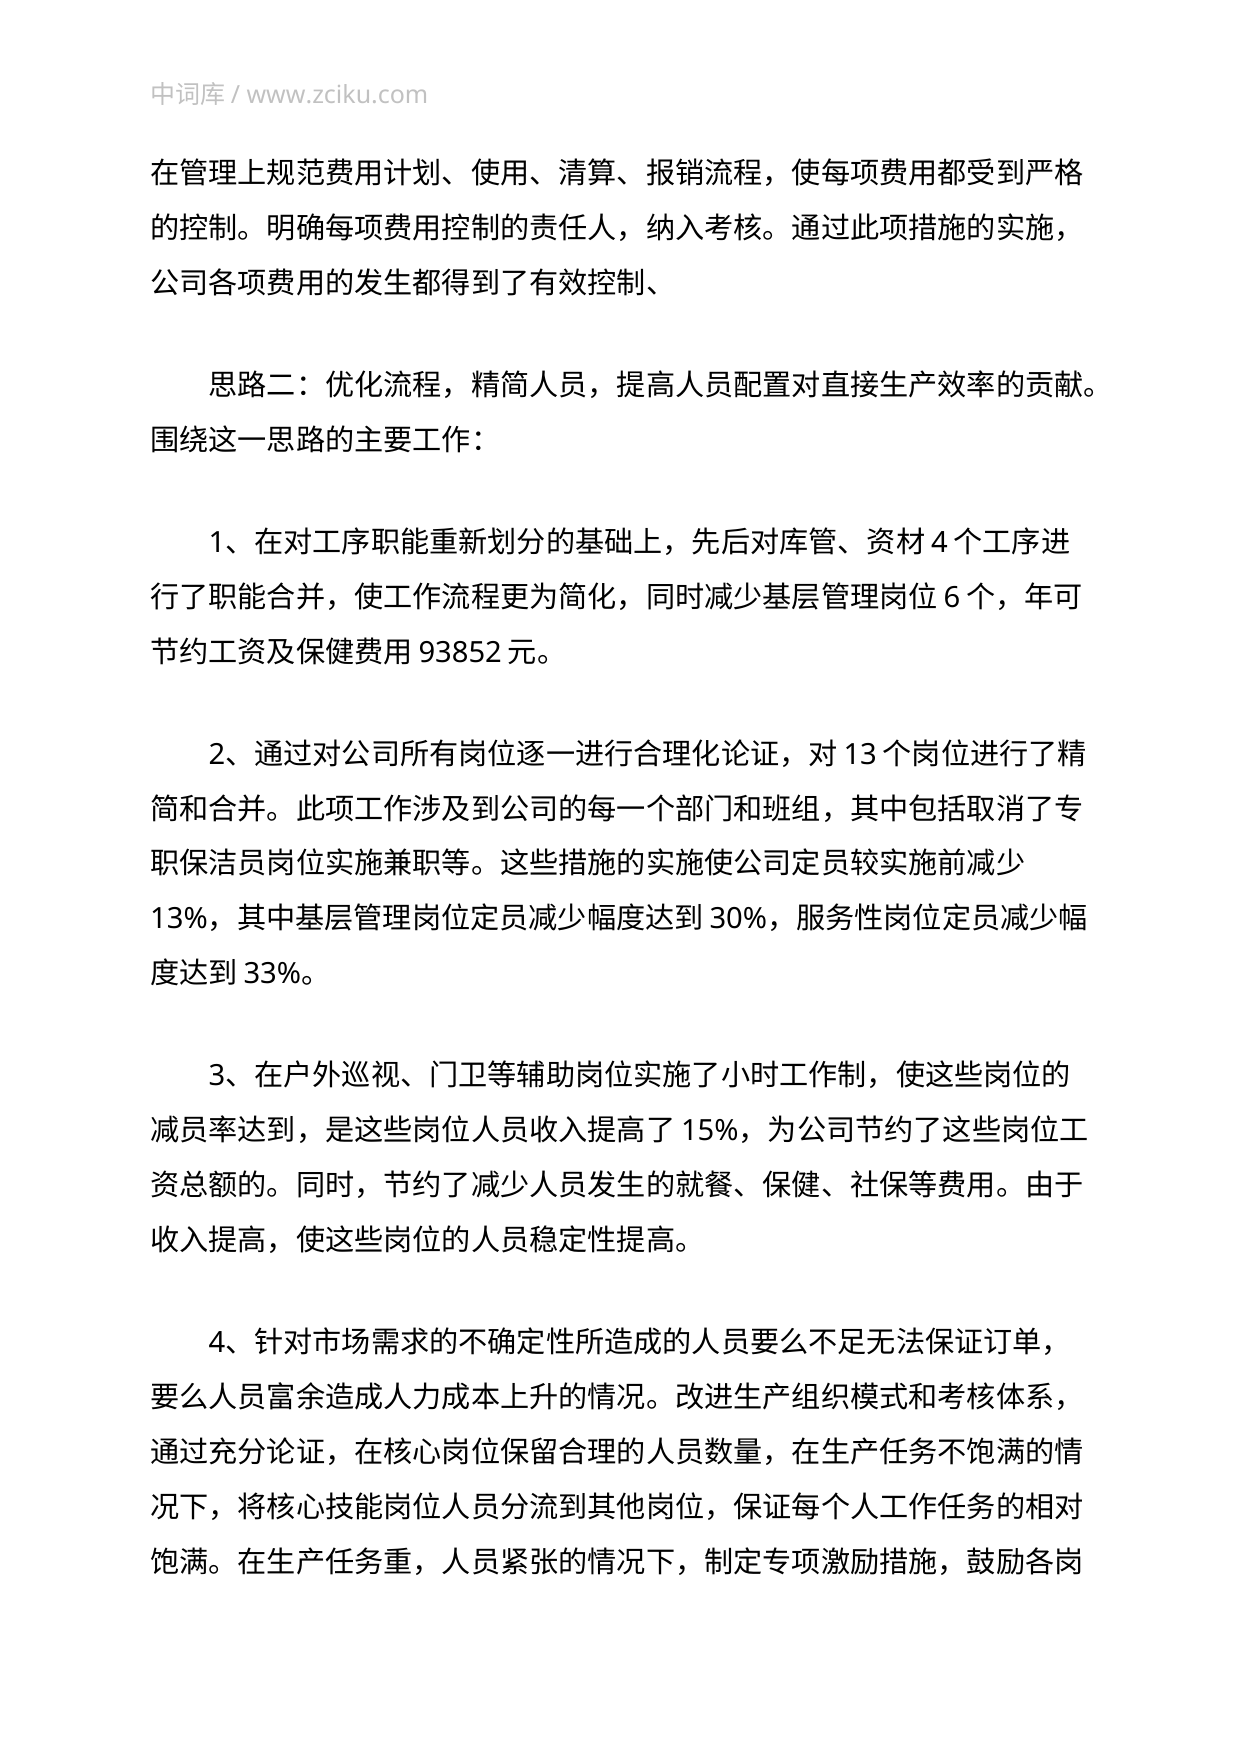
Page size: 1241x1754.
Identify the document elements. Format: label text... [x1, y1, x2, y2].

text 思路二：优化流程，精简人员，提高人员配置对直接生产效率的贡献。围绕这一思路的主要工作： [150, 362, 1090, 459]
text 2、通过对公司所有岗位逐一进行合理化论证，对13个岗位进行了精简和合并。此项工作涉及到公司的每一个部门和班组，其中包括取消了专职保洁员岗位实施兼职等。这些措施的实施使公司定员较实施前减少13%，其中基层管理岗位定员减少幅度达到30%，服务性岗位定员减少幅度达到33%。 [150, 730, 1090, 992]
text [150, 150, 1090, 302]
text 3、在户外巡视、门卫等辅助岗位实施了小时工作制，使这些岗位的减员率达到，是这些岗位人员收入提高了15%，为公司节约了这些岗位工资总额的。同时，节约了减少人员发生的就餐、保健、社保等费用。由于收入提高，使这些岗位的人员稳定性提高。 [150, 1052, 1090, 1259]
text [150, 1319, 1090, 1581]
text 1、在对工序职能重新划分的基础上，先后对库管、资材4个工序进行了职能合并，使工作流程更为简化，同时减少基层管理岗位6个，年可节约工资及保健费用93852元。 [150, 518, 1090, 671]
